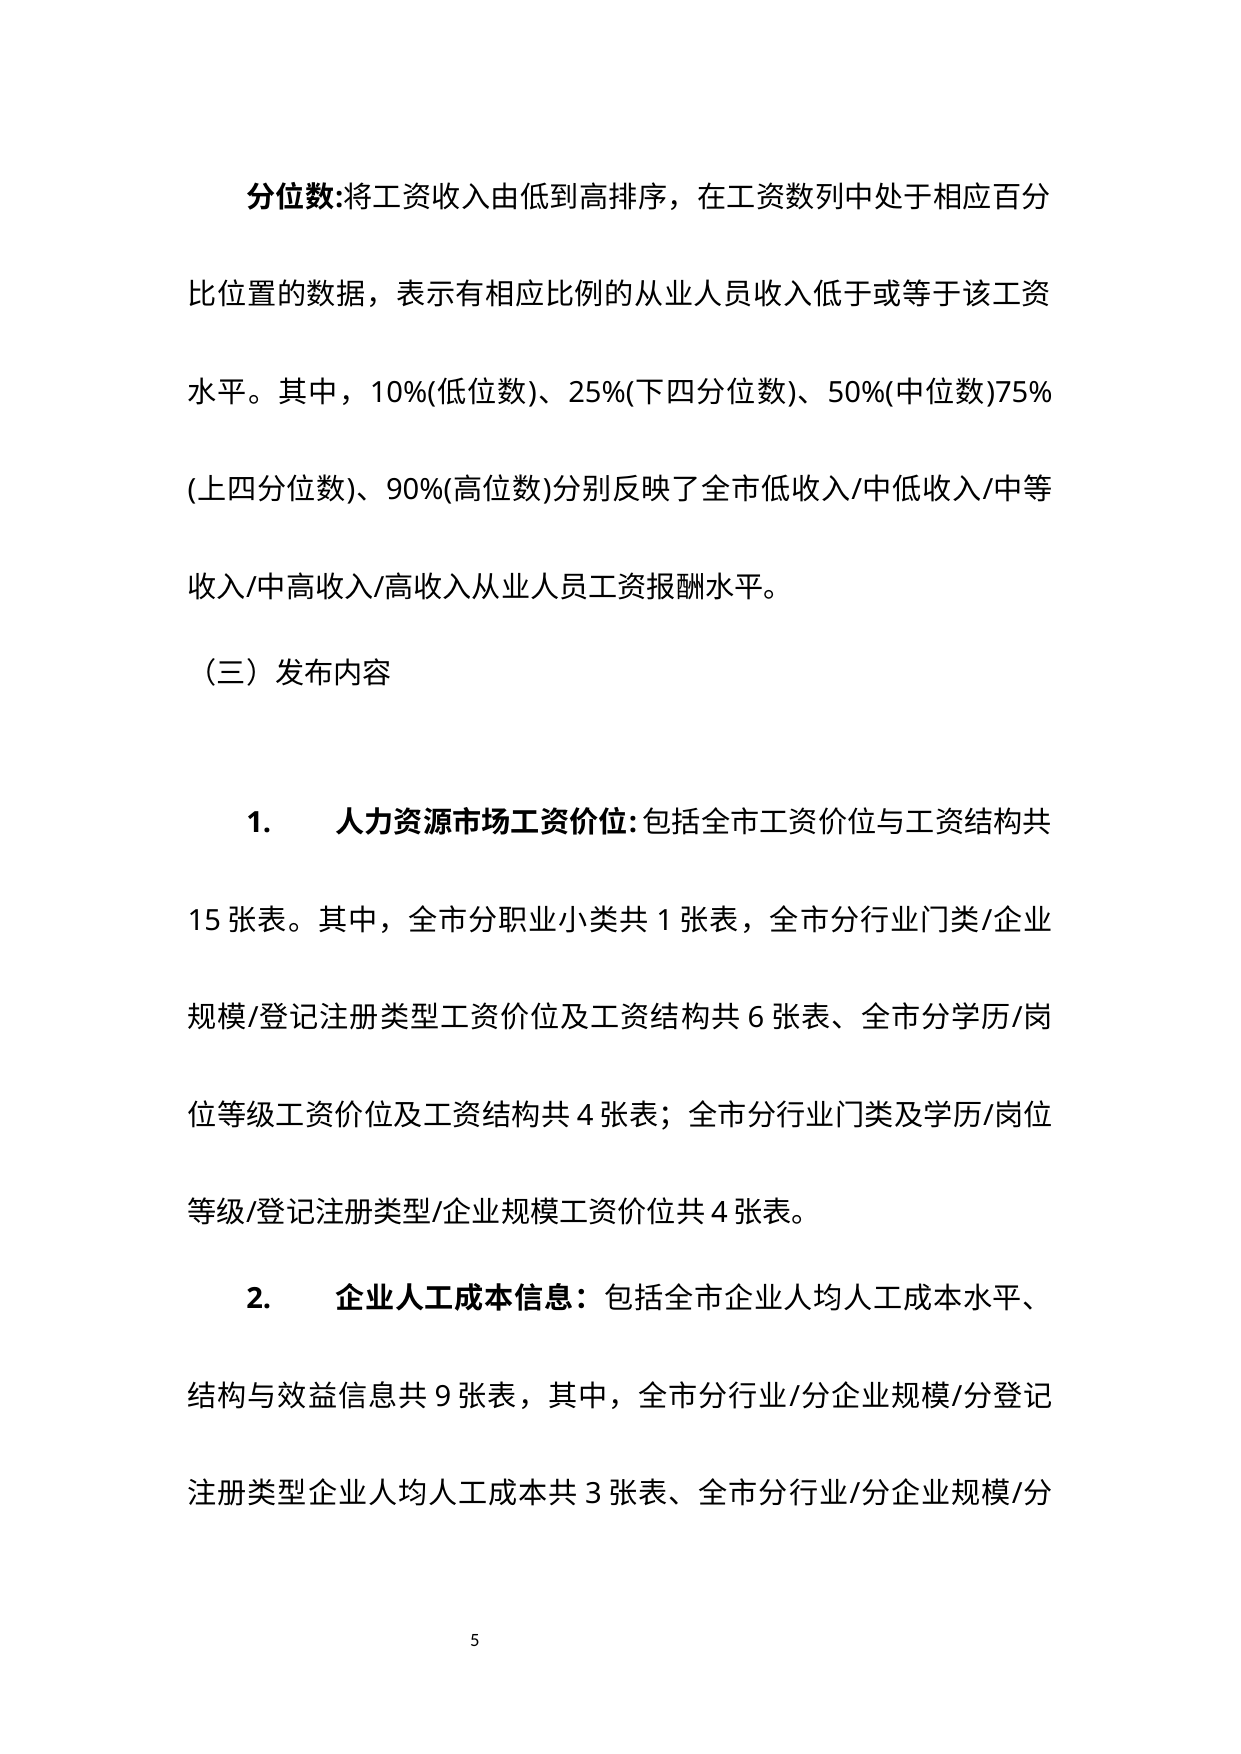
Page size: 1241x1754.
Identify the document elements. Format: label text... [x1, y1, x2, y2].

text 分位数:将工资收入由低到高排序，在工资数列中处于相应百分比位置的数据，表示有相应比例的从业人员收入低于或等于该工资水平。其中，10%(低位数)、25%(下四分位数)、50%(中位数)75%(上四分位数)、90%(高位数)分别反映了全市低收入/中低收入/中等收入/中高收入/高收入从业人员工资报酬水平。 [187, 162, 1053, 617]
list 人力资源市场工资价位: 包括全市工资价位与工资结构共15张表。其中，全市分职业小类共1张表，全市分行业门类/企业规模/登记注册类型工资价位及工资结构共6张表、全市分学历/岗位等级工资价位及工资结构共4张表；全市分行业门类及学历/岗位等级/登记注册类型/企业规模工资价位共4张表。 [187, 788, 1053, 1243]
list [187, 1264, 1053, 1524]
subtitle 发布内容 [187, 638, 1053, 703]
